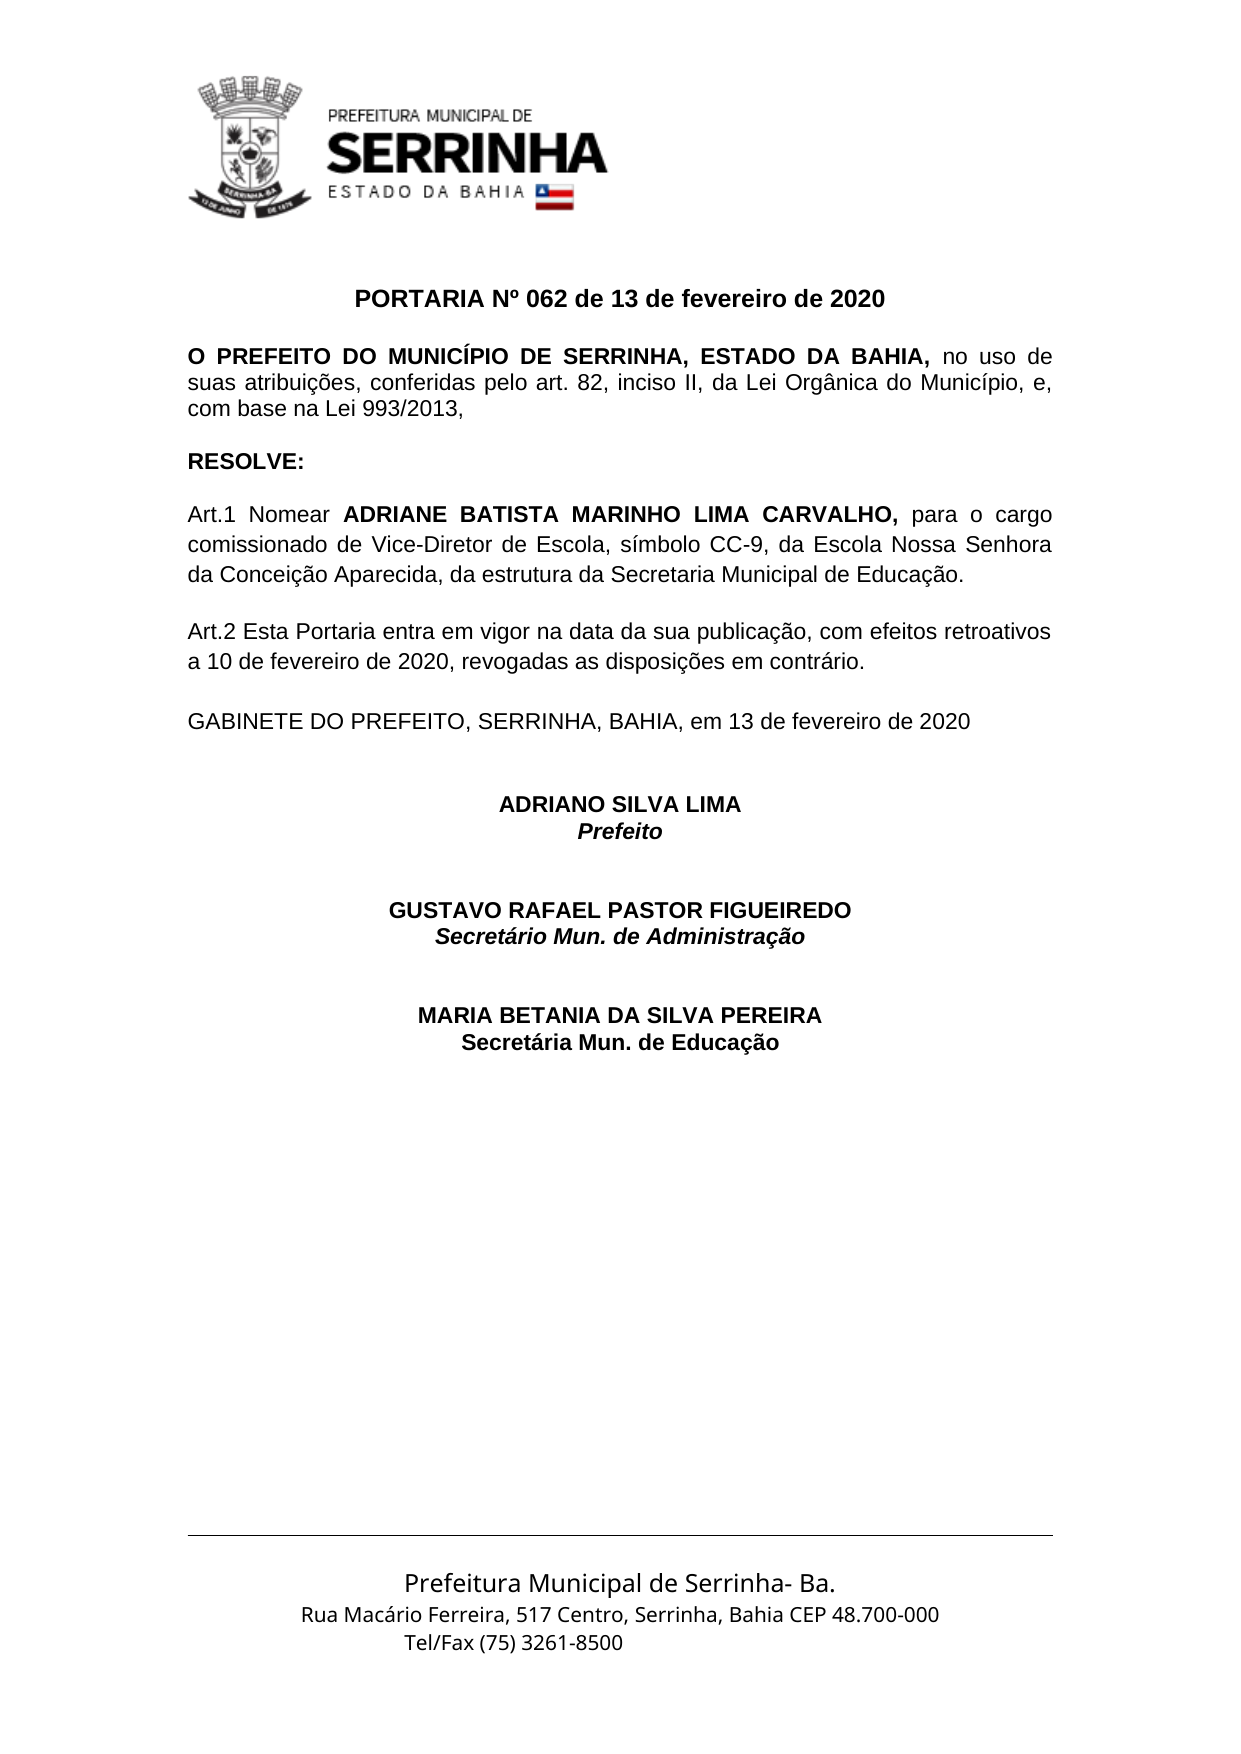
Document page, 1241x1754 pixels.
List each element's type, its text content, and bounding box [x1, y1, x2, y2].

text GABINETE DO PREFEITO, SERRINHA, BAHIA, em 13 de fevereiro de 2020 [187, 708, 1053, 735]
text Art.1 Nomear ADRIANE BATISTA MARINHO LIMA CARVALHO, para o cargo comissionado de Vice-Diretor de Escola, símbolo CC-9, da Escola Nossa Senhora da Conceição Aparecida, da estrutura da Secretaria Municipal de Educação. [187, 501, 1053, 587]
text MARIA BETANIA DA SILVA PEREIRA [187, 1002, 1053, 1028]
text ADRIANO SILVA LIMA [187, 791, 1053, 818]
text RESOLVE: [187, 448, 1053, 474]
text Secretário Mun. de Administração [187, 923, 1053, 949]
text Secretária Mun. de Educação [187, 1028, 1053, 1055]
text O PREFEITO DO MUNICÍPIO DE SERRINHA, ESTADO DA BAHIA, no uso de suas atribuições, conferidas pelo art. 82, inciso II, da Lei Orgânica do Município, e, com base na Lei 993/2013, [187, 343, 1053, 422]
text GUSTAVO RAFAEL PASTOR FIGUEIREDO [187, 897, 1053, 923]
text PORTARIA Nº 062 de 13 de fevereiro de 2020 [187, 284, 1053, 312]
text Prefeito [187, 818, 1053, 844]
picture [187, 73, 609, 222]
text Art.2 Esta Portaria entra em vigor na data da sua publicação, com efeitos retroativos a 10 de fevereiro de 2020, revogadas as disposições em contrário. [187, 618, 1053, 674]
